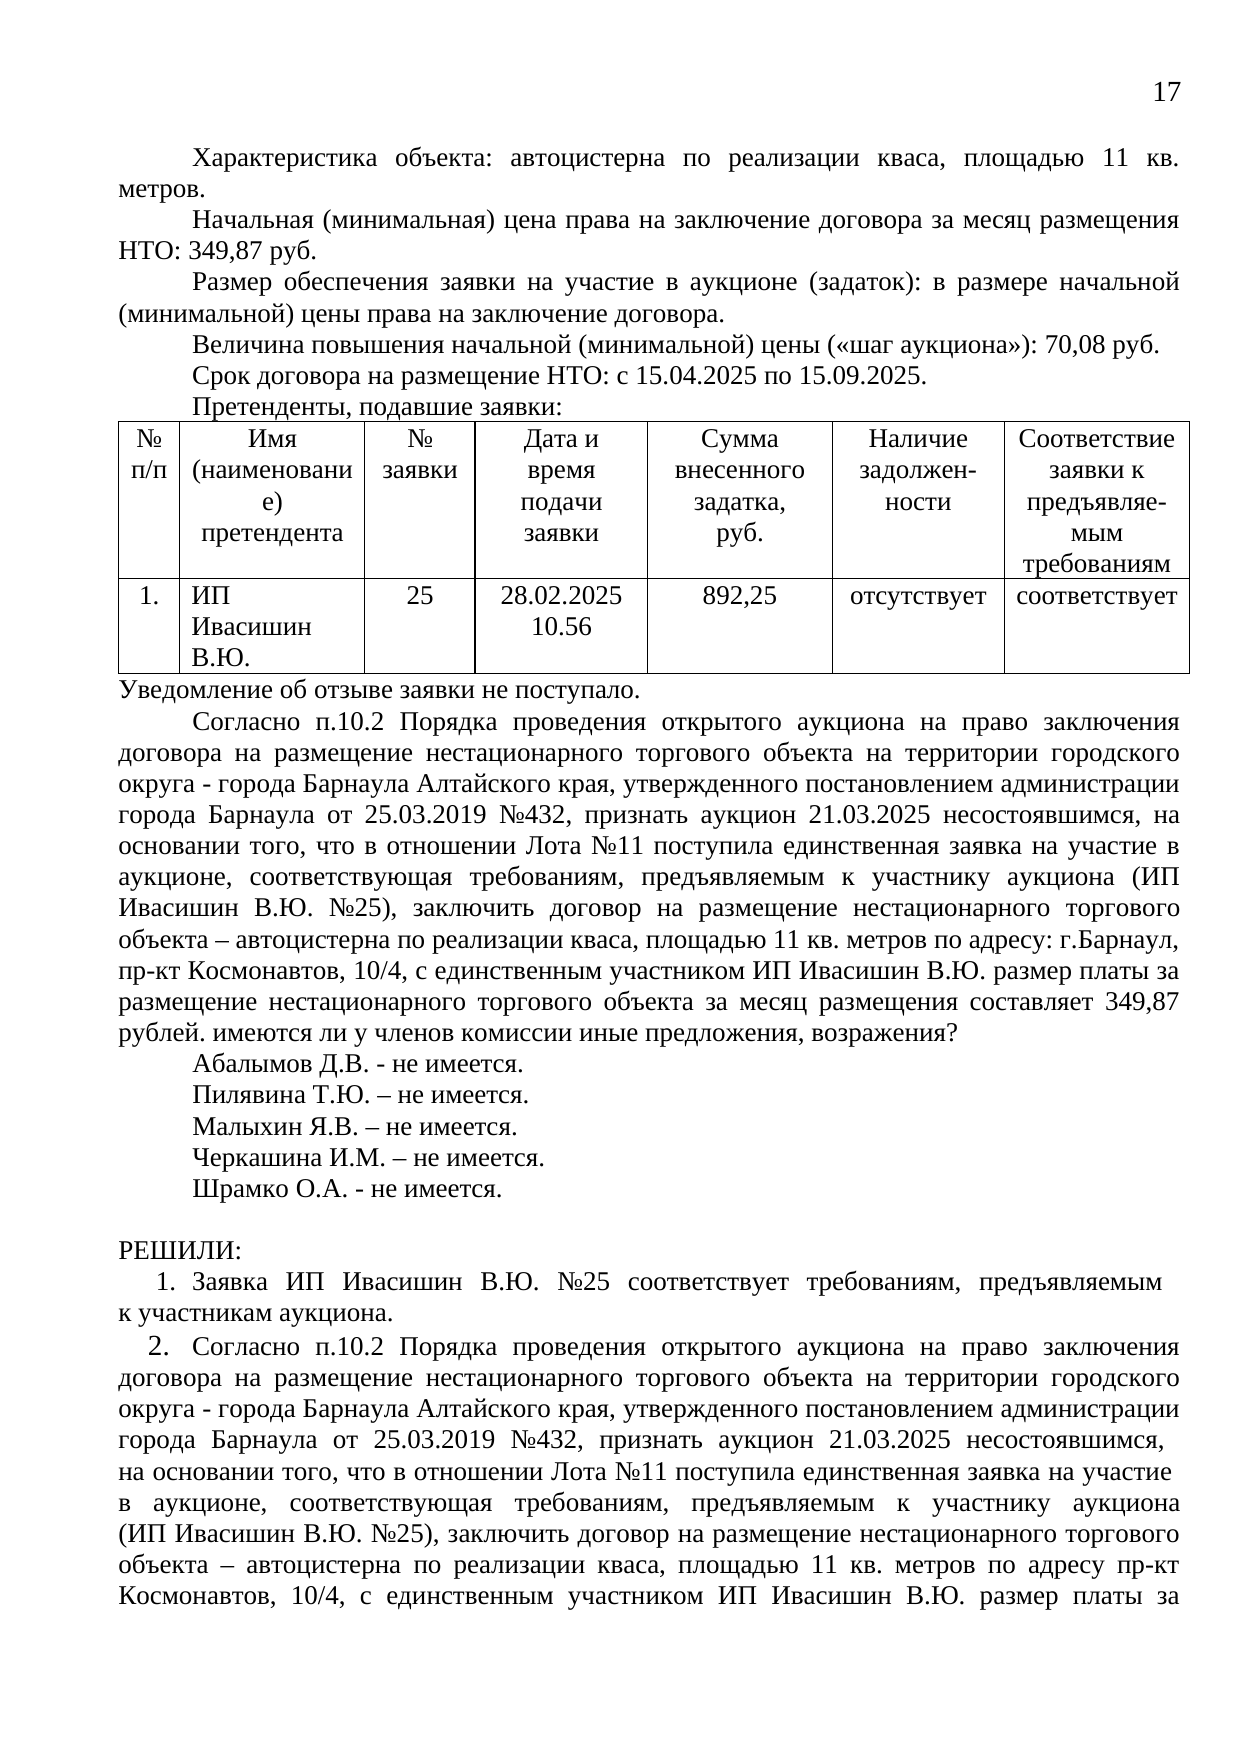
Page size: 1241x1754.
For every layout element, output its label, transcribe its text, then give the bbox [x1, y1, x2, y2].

table_header Имя (наименование) претендента [180, 422, 364, 578]
text Характеристика объекта: автоцистерна по реализации кваса, площадью 11 кв. метров. [118, 141, 1181, 203]
list Заявка ИП Ивасишин В.Ю. №25 соответствует требованиям, предъявляемым к участникам аукциона. [118, 1265, 1181, 1328]
table_cell соответствует [1005, 579, 1189, 672]
table_header Соответствие заявки к предъявляе-мым требованиям [1005, 422, 1189, 578]
text Пилявина Т.Ю. – не имеется. [118, 1078, 1181, 1109]
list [118, 1328, 1181, 1610]
text Малыхин Я.В. – не имеется. [118, 1109, 1181, 1141]
table_cell ИП Ивасишин В.Ю. [180, 579, 364, 672]
text Уведомление об отзыве заявки не поступало. [118, 674, 1181, 705]
text Величина повышения начальной (минимальной) цены («шаг аукциона»): 70,08 руб. [118, 328, 1181, 359]
table_cell 892,25 [648, 579, 832, 672]
table_cell 25 [365, 579, 474, 672]
table_header Сумма внесенного задатка, руб. [648, 422, 832, 578]
text Начальная (минимальная) цена права на заключение договора за месяц размещения НТО: 349,87 руб. [118, 203, 1181, 266]
text Абалымов Д.В. - не имеется. [118, 1047, 1181, 1078]
table_header Наличие задолжен-ности [833, 422, 1004, 578]
table_header № п/п [119, 422, 179, 578]
table_cell отсутствует [833, 579, 1004, 672]
text Срок договора на размещение НТО: с 15.04.2025 по 15.09.2025. [118, 359, 1181, 390]
text Претенденты, подавшие заявки: [118, 390, 1181, 421]
table_header Дата и время подачи заявки [476, 422, 647, 578]
text Черкашина И.М. – не имеется. [118, 1141, 1181, 1172]
text Шрамко О.А. - не имеется. [118, 1172, 1181, 1203]
table_header № заявки [365, 422, 474, 578]
list Согласно п.10.2 Порядка проведения открытого аукциона на право заключения договора на размещение нестационарного торгового объекта на территории городского округа - города Барнаула Алтайского края, утвержденного постановлением администрации города Барнаула от 25.03.2019 №432, признать аукцион 21.03.2025 несостоявшимся, на основании того, что в отношении Лота №11 поступила единственная заявка на участие в аукционе, соответствующая требованиям, предъявляемым к участнику аукциона (ИП Ивасишин В.Ю. №25), заключить договор на размещение нестационарного торгового объекта – автоцистерна по реализации кваса, площадью 11 кв. метров по адресу: г.Барнаул, пр-кт Космонавтов, 10/4, с единственным участником ИП Ивасишин В.Ю. размер платы за размещение нестационарного торгового объекта за месяц размещения составляет 349,87 рублей. имеются ли у членов комиссии иные предложения, возражения? [118, 705, 1181, 1047]
text Размер обеспечения заявки на участие в аукционе (задаток): в размере начальной (минимальной) цены права на заключение договора. [118, 266, 1181, 328]
text РЕШИЛИ: [118, 1234, 1181, 1265]
table_cell 28.02.2025 10.56 [476, 579, 647, 672]
table_cell 1. [119, 579, 179, 672]
